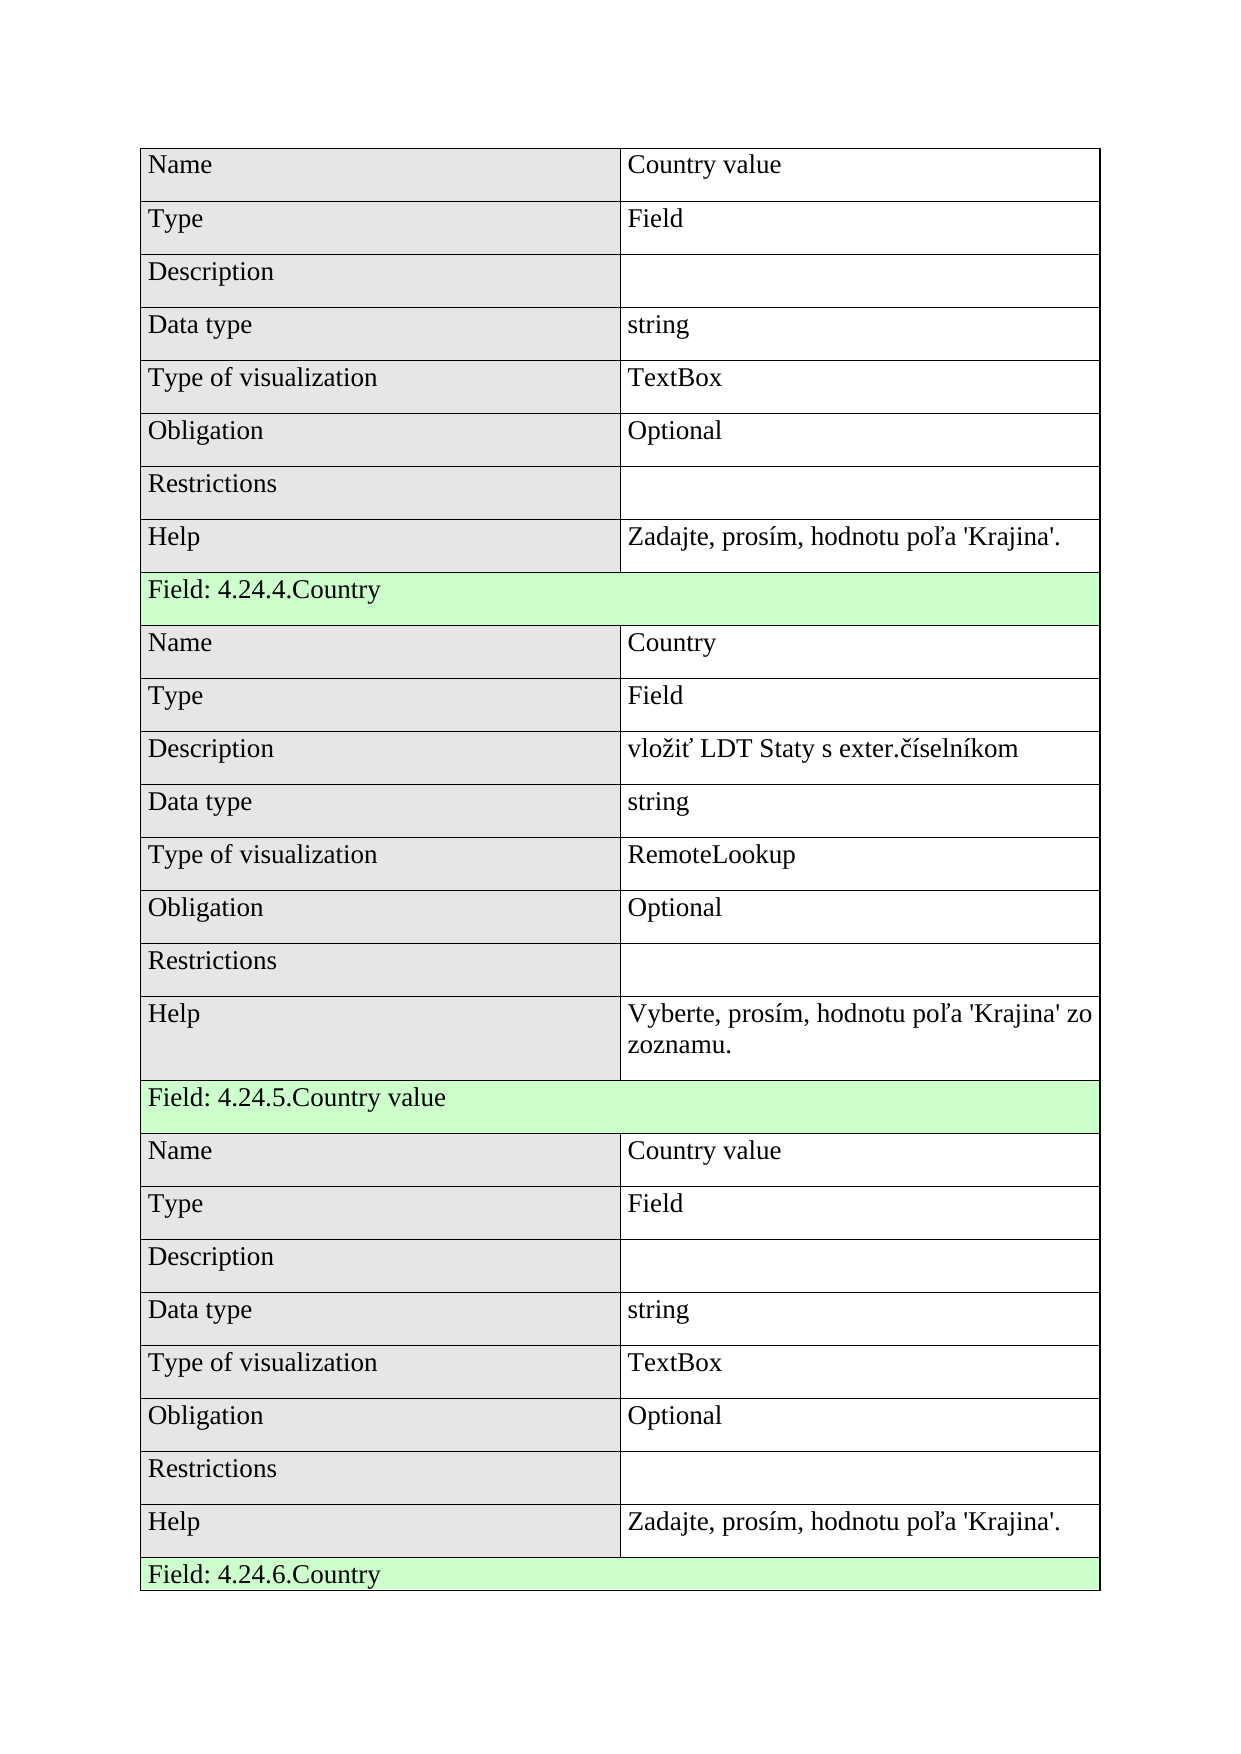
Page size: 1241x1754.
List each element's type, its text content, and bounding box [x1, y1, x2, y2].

table_cell Restrictions [141, 467, 620, 519]
table_cell Type of visualization [141, 361, 620, 413]
table_cell Field [621, 1187, 1099, 1239]
table_cell Optional [621, 1399, 1099, 1451]
table_cell Country value [621, 1134, 1099, 1186]
table_cell Country value [621, 149, 1099, 201]
table_cell string [621, 785, 1099, 837]
table_cell Restrictions [141, 944, 620, 996]
table_cell Type [141, 679, 620, 731]
table_cell Obligation [141, 1399, 620, 1451]
table_cell Field [621, 679, 1099, 731]
table_cell [621, 1240, 1099, 1292]
table_cell Name [141, 149, 620, 201]
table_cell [141, 1558, 1099, 1589]
table_cell string [621, 1293, 1099, 1345]
table_cell Type of visualization [141, 838, 620, 890]
table_cell Help [141, 520, 620, 572]
table_cell Country [621, 626, 1099, 678]
table_cell Name [141, 1134, 620, 1186]
table_cell vložiť LDT Staty s exter.číselníkom [621, 732, 1099, 784]
table_cell [621, 467, 1099, 519]
table_cell Type of visualization [141, 1346, 620, 1398]
table_cell Data type [141, 1293, 620, 1345]
table_cell string [621, 308, 1099, 360]
table_cell Data type [141, 785, 620, 837]
table_cell Zadajte, prosím, hodnotu poľa 'Krajina'. [621, 1505, 1099, 1557]
table_cell Restrictions [141, 1452, 620, 1504]
table_cell RemoteLookup [621, 838, 1099, 890]
table_cell Obligation [141, 414, 620, 466]
table_cell Data type [141, 308, 620, 360]
table_cell TextBox [621, 361, 1099, 413]
table_cell Type [141, 1187, 620, 1239]
table_cell Help [141, 1505, 620, 1557]
table_cell Optional [621, 891, 1099, 943]
table_cell [621, 255, 1099, 307]
table_cell Description [141, 1240, 620, 1292]
table_cell Type [141, 202, 620, 254]
table_cell Field [621, 202, 1099, 254]
table_cell Optional [621, 414, 1099, 466]
table_cell Description [141, 255, 620, 307]
table_cell TextBox [621, 1346, 1099, 1398]
table_cell Name [141, 626, 620, 678]
table_cell Vyberte, prosím, hodnotu poľa 'Krajina' zo zoznamu. [621, 997, 1099, 1080]
table_cell Obligation [141, 891, 620, 943]
table_cell Description [141, 732, 620, 784]
table_cell [621, 944, 1099, 996]
table_cell [621, 1452, 1099, 1504]
table_cell Field: 4.24.4.Country [141, 573, 1099, 625]
table_cell Zadajte, prosím, hodnotu poľa 'Krajina'. [621, 520, 1099, 572]
table_cell Field: 4.24.5.Country value [141, 1081, 1099, 1133]
table_cell Help [141, 997, 620, 1080]
